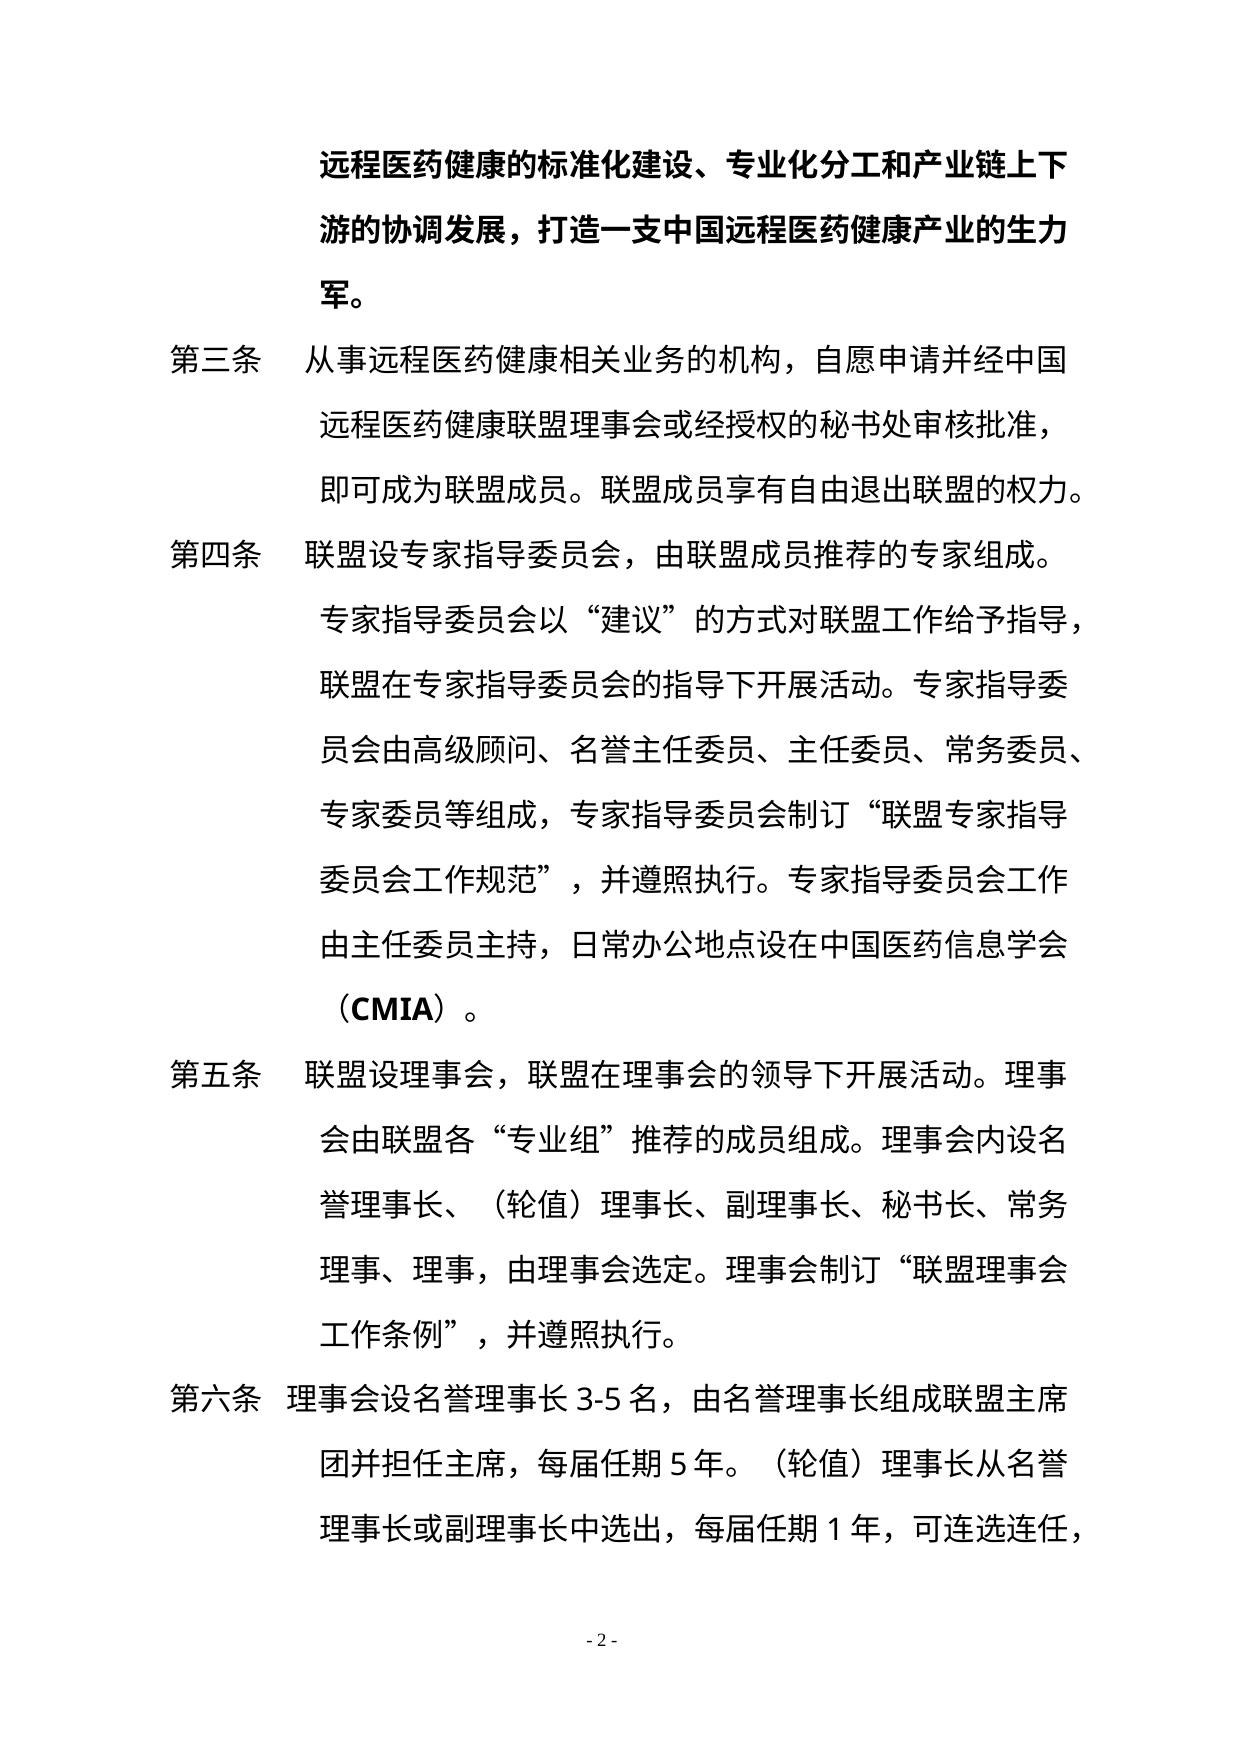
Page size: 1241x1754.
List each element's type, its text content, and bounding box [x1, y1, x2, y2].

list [169, 1365, 1069, 1560]
list 联盟设理事会，联盟在理事会的领导下开展活动。理事会由联盟各“专业组”推荐的成员组成。理事会内设名誉理事长、（轮值）理事长、副理事长、秘书长、常务理事、理事，由理事会选定。理事会制订“联盟理事会工作条例”，并遵照执行。 [169, 1040, 1069, 1365]
list 从事远程医药健康相关业务的机构，自愿申请并经中国远程医药健康联盟理事会或经授权的秘书处审核批准，即可成为联盟成员。联盟成员享有自由退出联盟的权力。 [169, 325, 1069, 520]
list 联盟设专家指导委员会，由联盟成员推荐的专家组成。专家指导委员会以“建议”的方式对联盟工作给予指导，联盟在专家指导委员会的指导下开展活动。专家指导委员会由高级顾问、名誉主任委员、主任委员、常务委员、专家委员等组成，专家指导委员会制订“联盟专家指导委员会工作规范”，并遵照执行。专家指导委员会工作由主任委员主持，日常办公地点设在中国医药信息学会（CMIA）。 [169, 520, 1069, 1040]
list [169, 130, 1069, 325]
